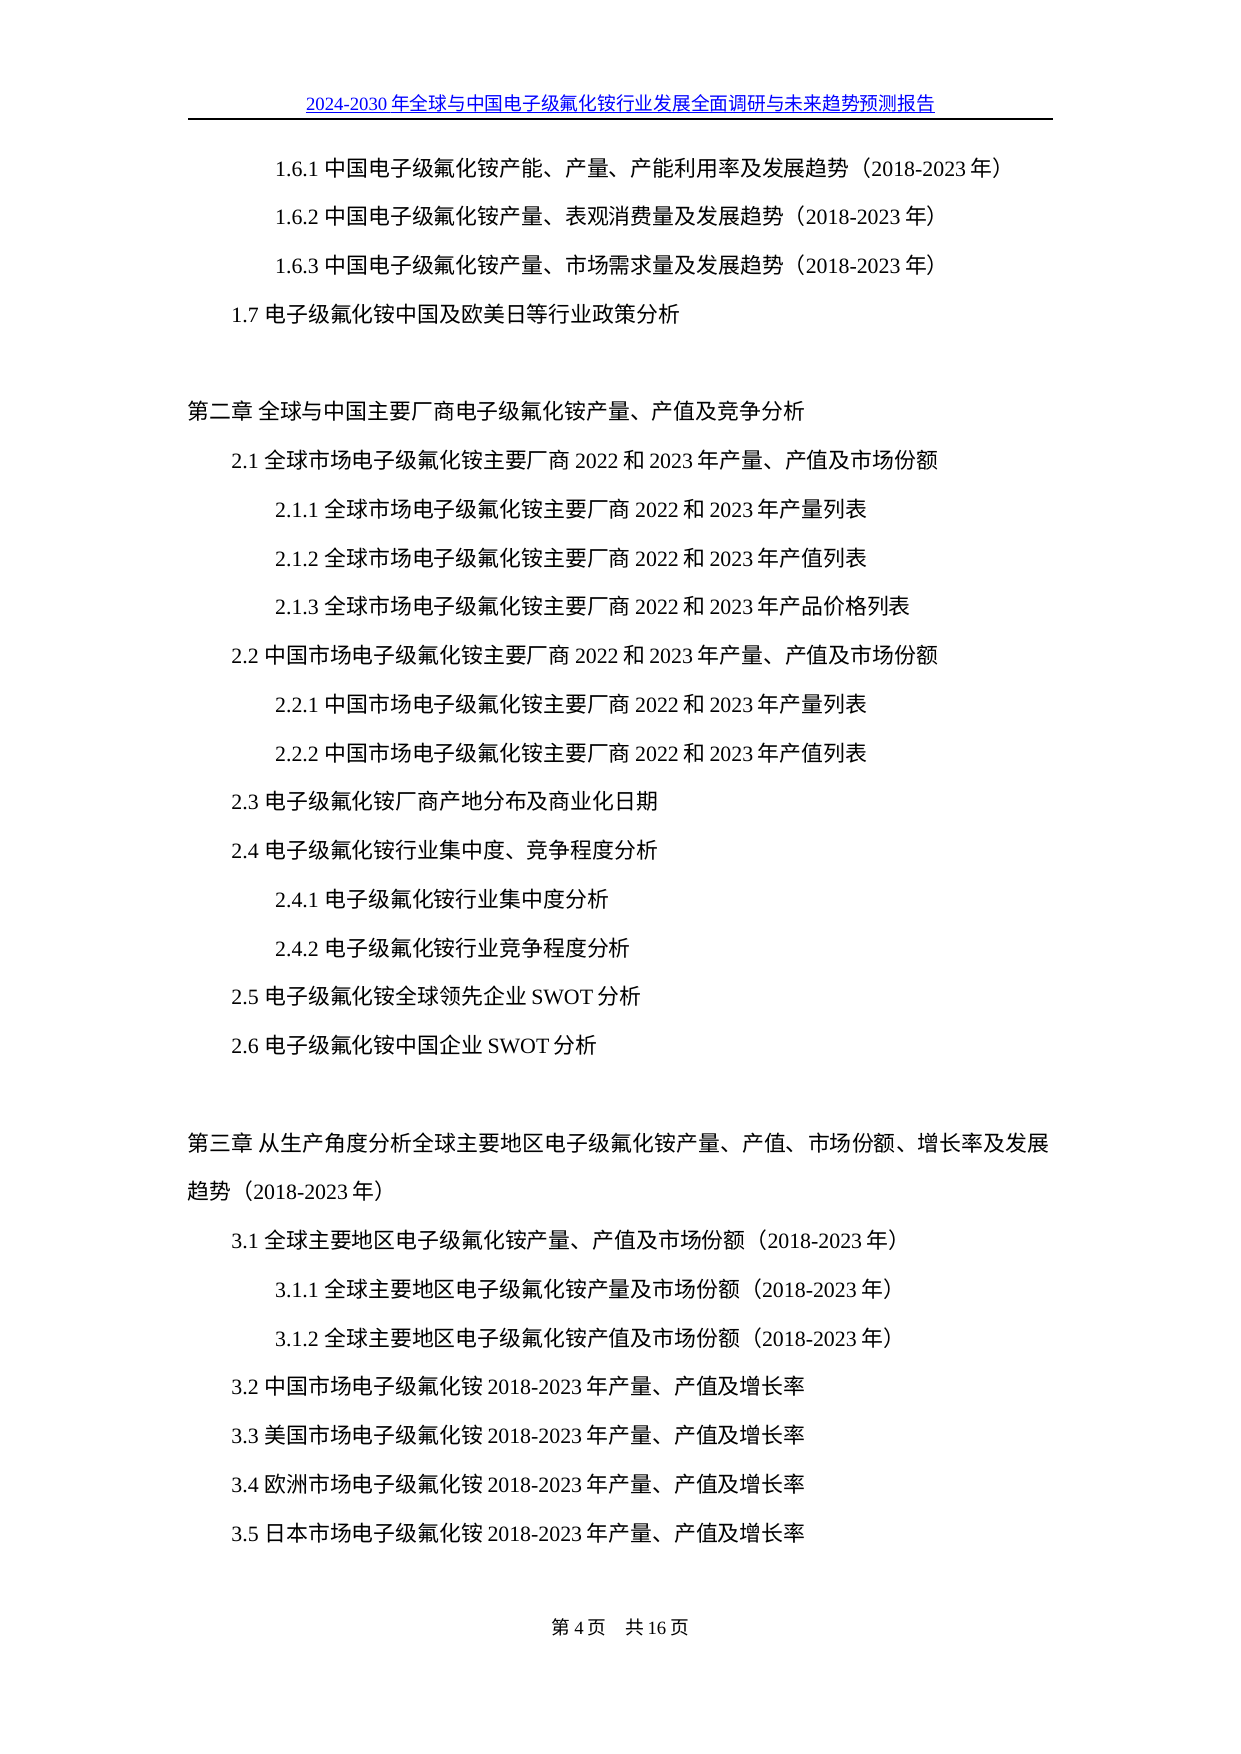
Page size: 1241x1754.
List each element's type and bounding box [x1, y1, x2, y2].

text [187, 150, 1053, 1548]
